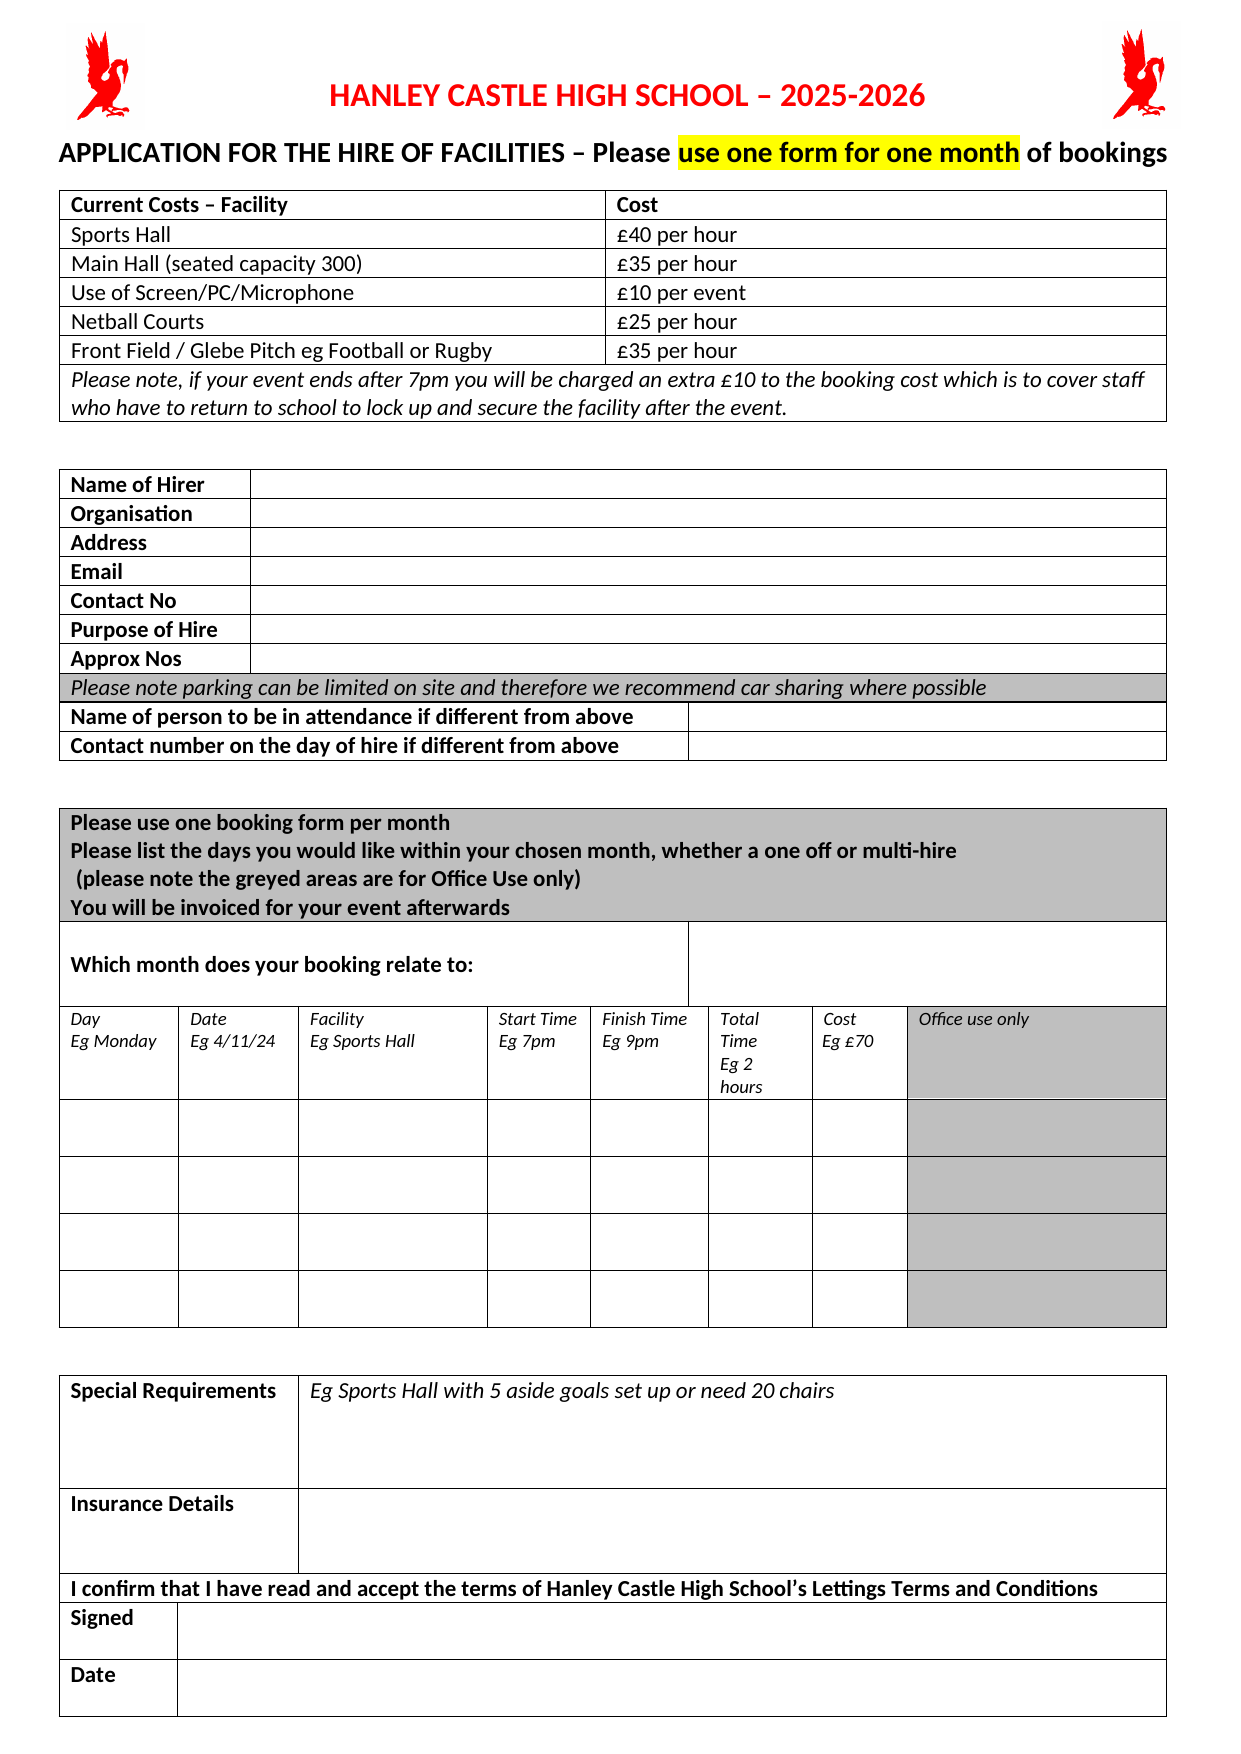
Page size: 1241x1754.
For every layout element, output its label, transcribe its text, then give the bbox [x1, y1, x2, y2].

table_cell [689, 703, 1166, 731]
table_cell Please note parking can be limited on site and therefore we recommend car sharing where possible [60, 674, 1166, 701]
table_cell £40 per hour [606, 220, 1166, 248]
table_cell [709, 1157, 812, 1213]
table_cell [299, 1157, 487, 1213]
table_cell £35 per hour [606, 336, 1166, 364]
table_header Eg Sports Hall with 5 aside goals set up or need 20 chairs [299, 1376, 1166, 1488]
table_cell [299, 1489, 1166, 1573]
table_cell Date [60, 1660, 177, 1716]
table_header Special Requirements [60, 1376, 298, 1488]
table_cell Start Time Eg 7pm [488, 1007, 590, 1098]
text HANLEY CASTLE HIGH SCHOOL – 2025-2026 [146, 74, 1101, 114]
table_cell [299, 1100, 487, 1156]
table_cell £25 per hour [606, 307, 1166, 335]
table_cell Insurance Details [60, 1489, 298, 1573]
table_cell Cost Eg £70 [813, 1007, 907, 1098]
table_cell [813, 1271, 907, 1327]
table_cell [179, 1271, 298, 1327]
table_header Current Costs – Facility [60, 191, 605, 219]
table_cell Contact No [60, 586, 250, 614]
table_cell [908, 1157, 1166, 1213]
table_cell [488, 1157, 590, 1213]
table_cell [908, 1214, 1166, 1270]
table_cell [251, 615, 1166, 643]
table_cell Sports Hall [60, 220, 605, 248]
table_cell [60, 1271, 178, 1327]
table_cell Front Field / Glebe Pitch eg Football or Rugby [60, 336, 605, 364]
table_cell [488, 1271, 590, 1327]
table_cell Finish Time Eg 9pm [591, 1007, 708, 1098]
table_cell [908, 1100, 1166, 1156]
table_cell [299, 1214, 487, 1270]
table_cell [299, 1271, 487, 1327]
picture [1101, 21, 1182, 129]
table_cell [251, 557, 1166, 585]
text APPLICATION FOR THE HIRE OF FACILITIES – Please use one form for one month of bookings [44, 134, 1181, 170]
table_cell Main Hall (seated capacity 300) [60, 249, 605, 277]
table_cell £35 per hour [606, 249, 1166, 277]
table_cell Use of Screen/PC/Microphone [60, 278, 605, 306]
table_cell [591, 1157, 708, 1213]
table_cell Approx Nos [60, 644, 250, 672]
table_cell I confirm that I have read and accept the terms of Hanley Castle High School’s Lettings Terms and Conditions [60, 1574, 1166, 1602]
table_header Name of Hirer [60, 470, 250, 498]
table_cell [251, 499, 1166, 527]
table_cell [179, 1157, 298, 1213]
table_cell Which month does your booking relate to: [60, 922, 688, 1006]
table_cell Day Eg Monday [60, 1007, 178, 1098]
table_cell [178, 1660, 1166, 1716]
table_cell [60, 1214, 178, 1270]
table_cell [179, 1100, 298, 1156]
table_cell Office use only [908, 1007, 1166, 1098]
table_cell Name of person to be in attendance if different from above [60, 703, 688, 731]
table_cell Signed [60, 1603, 177, 1659]
table_cell [251, 586, 1166, 614]
table_cell [179, 1214, 298, 1270]
table_cell £10 per event [606, 278, 1166, 306]
table_header Cost [606, 191, 1166, 219]
table_cell [709, 1271, 812, 1327]
table_cell [591, 1100, 708, 1156]
table_cell [60, 1157, 178, 1213]
table_cell Please note, if your event ends after 7pm you will be charged an extra £10 to the booking cost which is to cover staff who have to return to school to lock up and secure the facility after the event. [60, 365, 1166, 421]
table_cell Address [60, 528, 250, 556]
table_cell [591, 1214, 708, 1270]
table_cell [709, 1100, 812, 1156]
table_cell Organisation [60, 499, 250, 527]
table_cell [813, 1157, 907, 1213]
table_header Please use one booking form per month Please list the days you would like within your chosen month, whether a one off or multi-hire (please note the greyed areas are for Office Use only) You will be invoiced for your event afterwards [60, 809, 1166, 921]
table_header [251, 470, 1166, 498]
table_cell [689, 922, 1166, 1006]
table_cell Contact number on the day of hire if different from above [60, 732, 688, 759]
table_cell [178, 1603, 1166, 1659]
table_cell Total Time Eg 2 hours [709, 1007, 812, 1098]
table_cell Netball Courts [60, 307, 605, 335]
table_cell [251, 644, 1166, 672]
picture [65, 23, 146, 130]
table_cell Email [60, 557, 250, 585]
table_cell [488, 1214, 590, 1270]
table_cell [908, 1271, 1166, 1327]
table_cell [60, 1100, 178, 1156]
table_cell [591, 1271, 708, 1327]
table_cell [813, 1214, 907, 1270]
table_cell [709, 1214, 812, 1270]
table_cell [488, 1100, 590, 1156]
table_cell [813, 1100, 907, 1156]
table_cell Purpose of Hire [60, 615, 250, 643]
table_cell [251, 528, 1166, 556]
table_cell [689, 732, 1166, 759]
table_cell Facility Eg Sports Hall [299, 1007, 487, 1098]
table_cell Date Eg 4/11/24 [179, 1007, 298, 1098]
